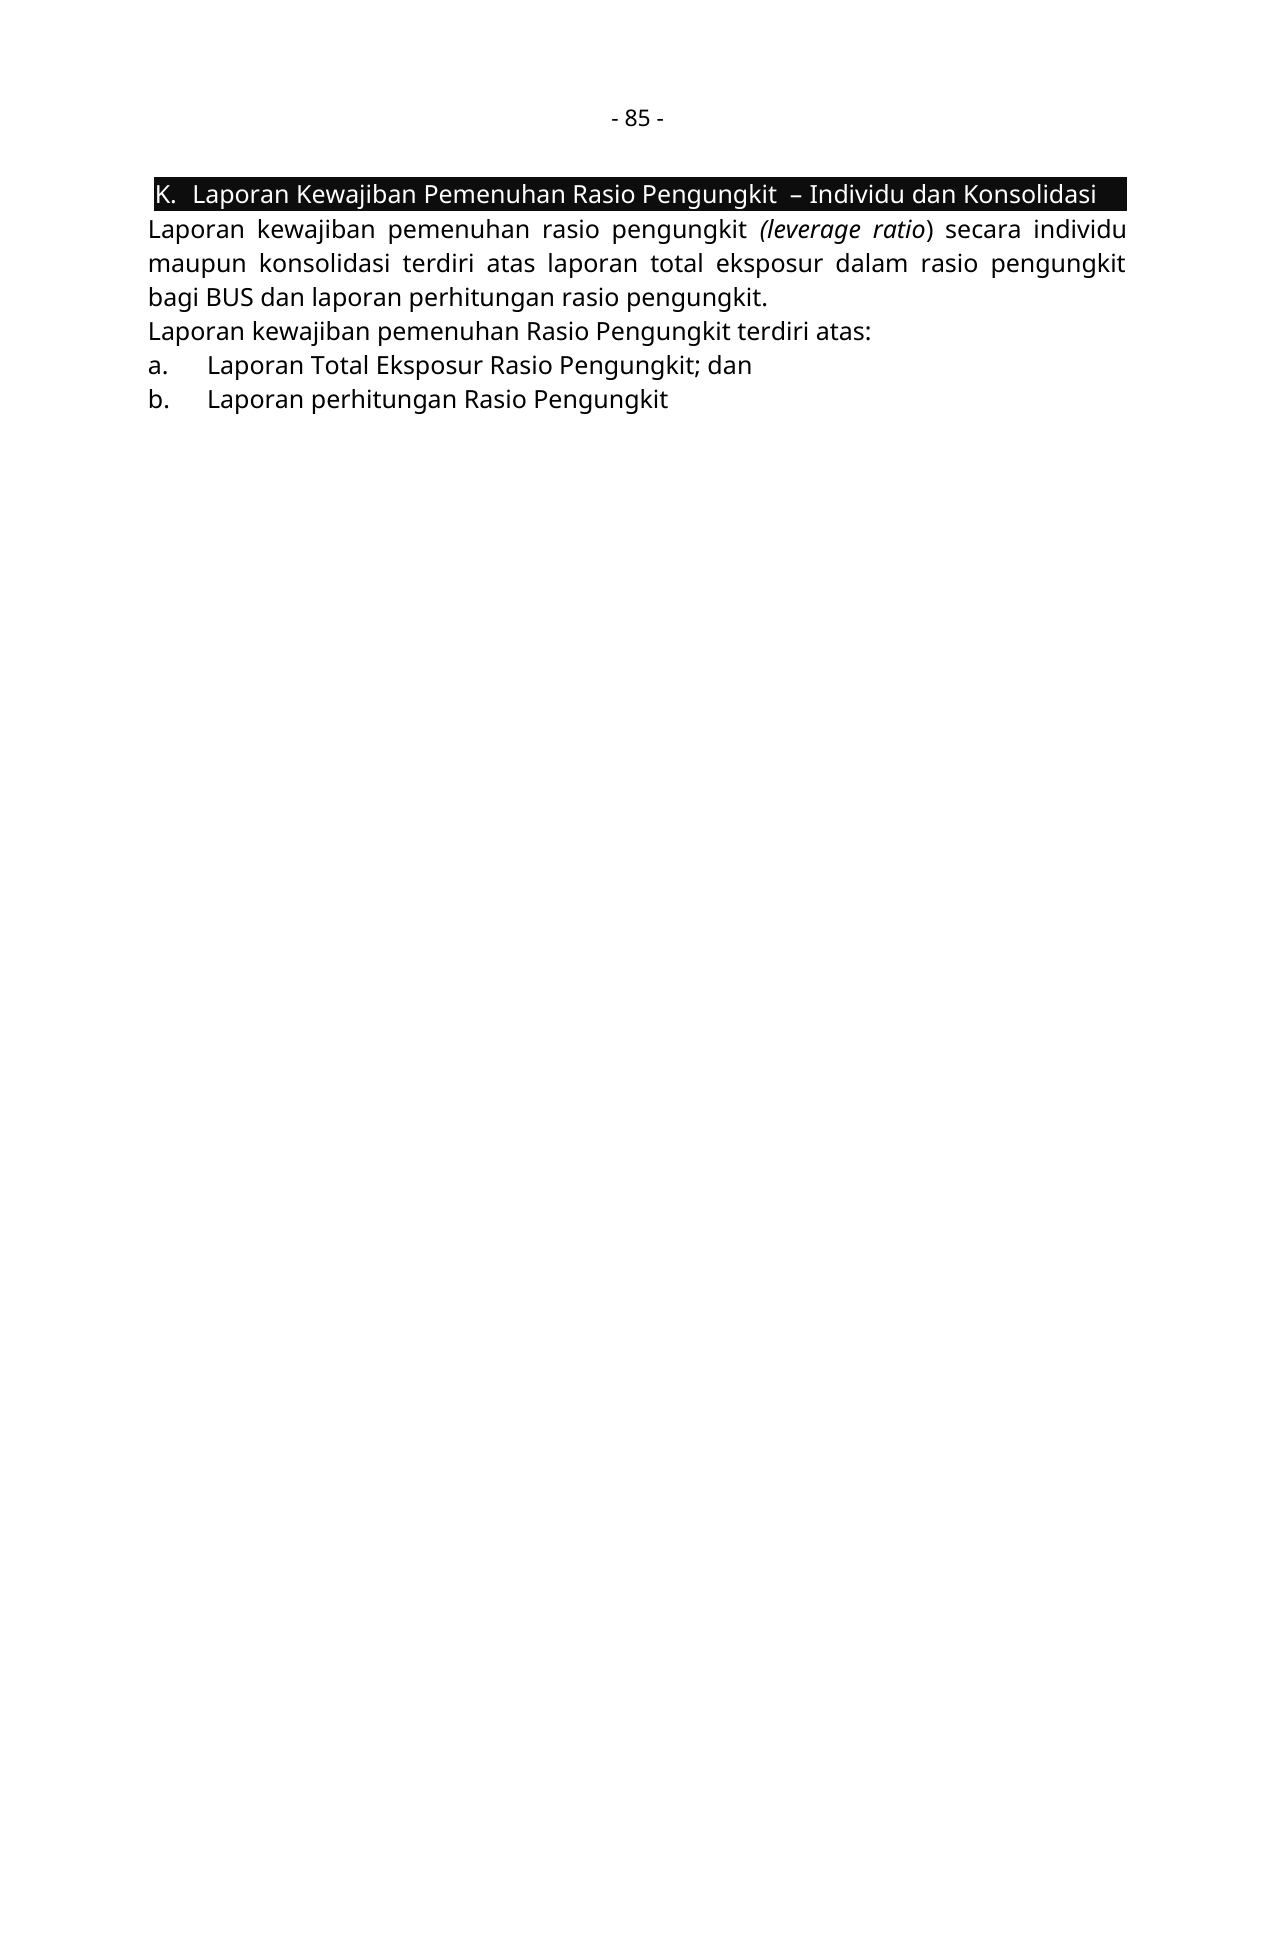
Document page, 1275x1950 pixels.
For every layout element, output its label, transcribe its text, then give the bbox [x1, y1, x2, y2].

subtitle Laporan Kewajiban Pemenuhan Rasio Pengungkit – Individu dan Konsolidasi [154, 177, 1127, 211]
text Laporan kewajiban pemenuhan Rasio Pengungkit terdiri atas: [148, 313, 1127, 347]
list Laporan Total Eksposur Rasio Pengungkit; dan [148, 347, 1127, 382]
text Laporan kewajiban pemenuhan rasio pengungkit (leverage ratio) secara individu maupun konsolidasi terdiri atas laporan total eksposur dalam rasio pengungkit bagi BUS dan laporan perhitungan rasio pengungkit. [148, 211, 1127, 313]
list Laporan perhitungan Rasio Pengungkit [148, 382, 1127, 416]
